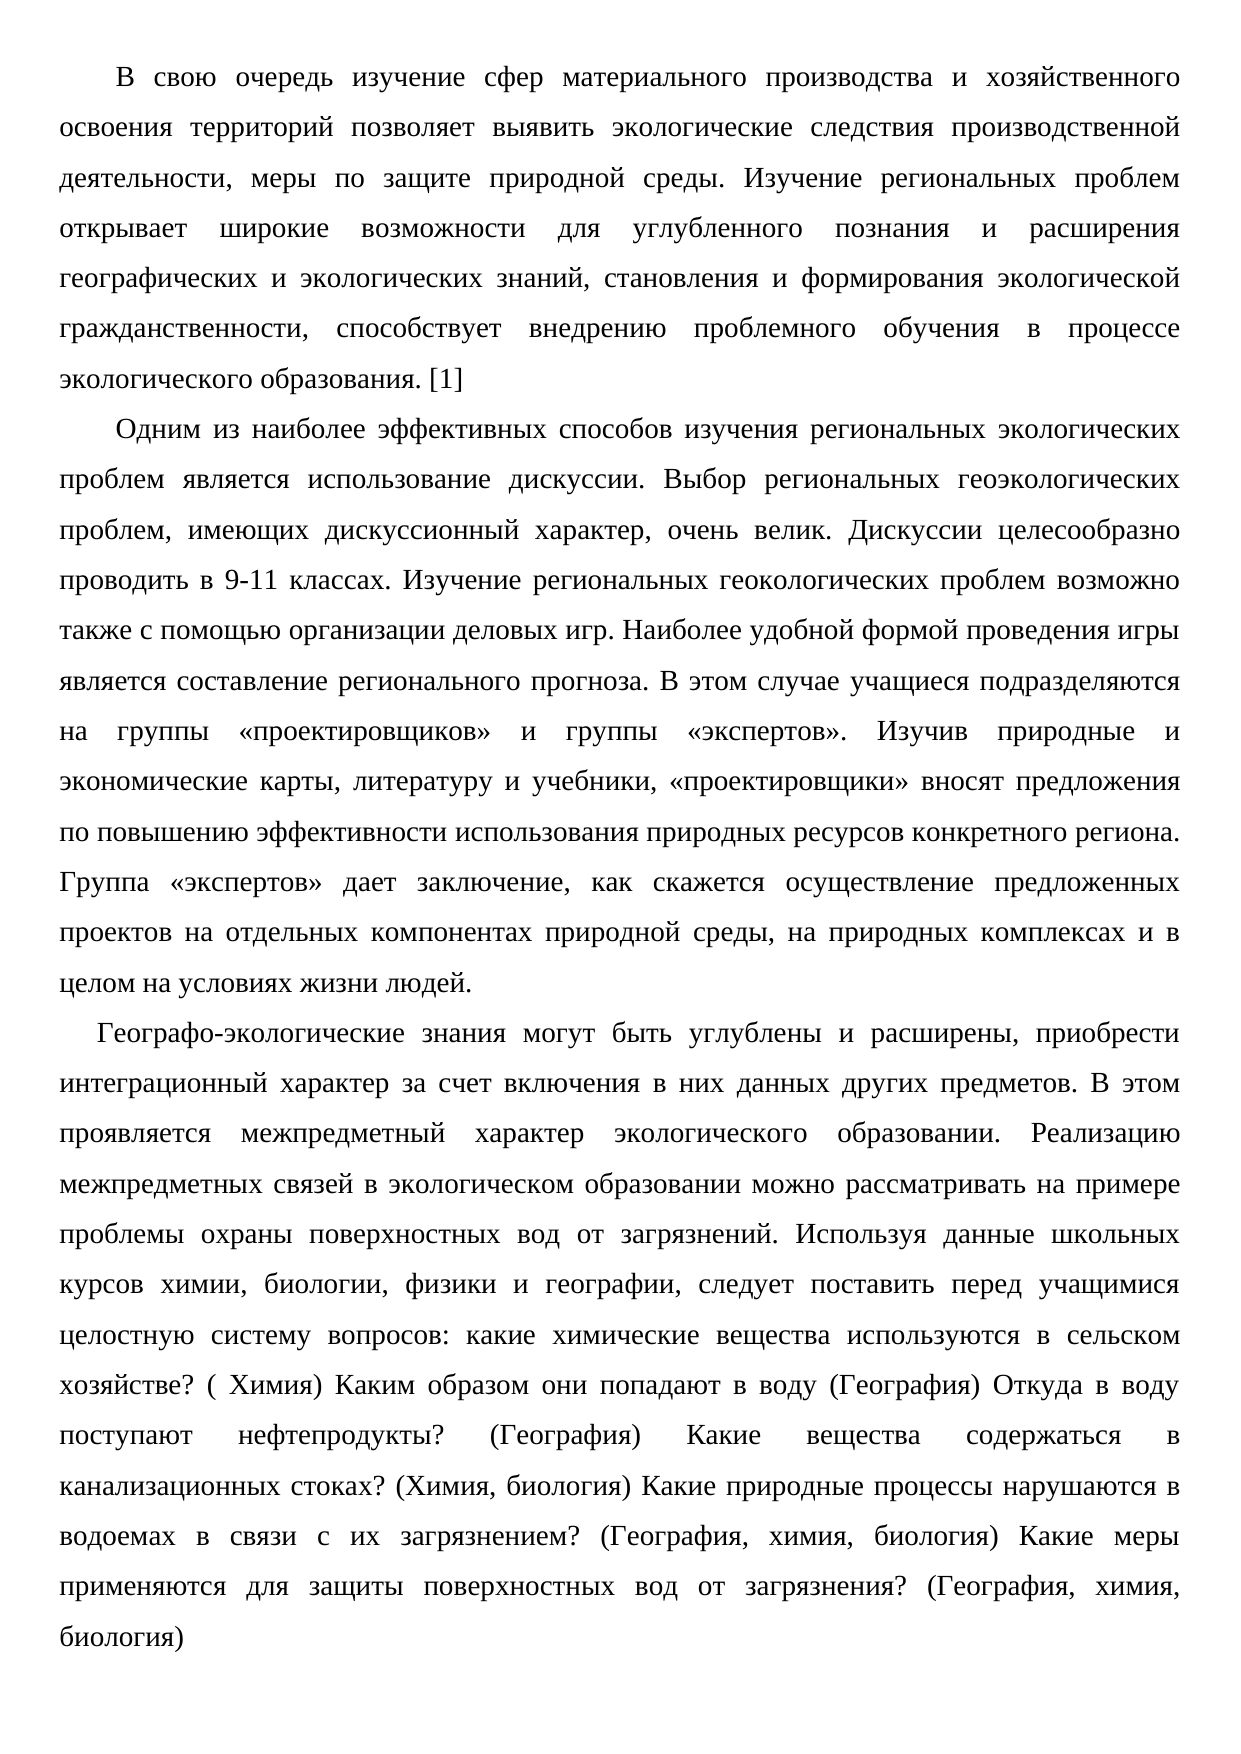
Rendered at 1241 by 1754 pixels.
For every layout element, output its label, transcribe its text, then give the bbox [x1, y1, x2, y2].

text В свою очередь изучение сфер материального производства и хозяйственного освоения территорий позволяет выявить экологические следствия производственной деятельности, меры по защите природной среды. Изучение региональных проблем открывает широкие возможности для углубленного познания и расширения географических и экологических знаний, становления и формирования экологической гражданственности, способствует внедрению проблемного обучения в процессе экологического образования. [1] [59, 59, 1181, 394]
text Географо-экологические знания могут быть углублены и расширены, приобрести интеграционный характер за счет включения в них данных других предметов. В этом проявляется межпредметный характер экологического образовании. Реализацию межпредметных связей в экологическом образовании можно рассматривать на примере проблемы охраны поверхностных вод от загрязнений. Используя данные школьных курсов химии, биологии, физики и географии, следует поставить перед учащимися целостную систему вопросов: какие химические вещества используются в сельском хозяйстве? ( Химия) Каким образом они попадают в воду (География) Откуда в воду поступают нефтепродукты? (География) Какие вещества содержаться в канализационных стоках? (Химия, биология) Какие природные процессы нарушаются в водоемах в связи с их загрязнением? (География, химия, биология) Какие меры применяются для защиты поверхностных вод от загрязнения? (География, химия, биология) [59, 1015, 1181, 1652]
text Одним из наиболее эффективных способов изучения региональных экологических проблем является использование дискуссии. Выбор региональных геоэкологических проблем, имеющих дискуссионный характер, очень велик. Дискуссии целесообразно проводить в 9-11 классах. Изучение региональных геокологических проблем возможно также с помощью организации деловых игр. Наиболее удобной формой проведения игры является составление регионального прогноза. В этом случае учащиеся подразделяются на группы «проектировщиков» и группы «экспертов». Изучив природные и экономические карты, литературу и учебники, «проектировщики» вносят предложения по повышению эффективности использования природных ресурсов конкретного региона. Группа «экспертов» дает заключение, как скажется осуществление предложенных проектов на отдельных компонентах природной среды, на природных комплексах и в целом на условиях жизни людей. [59, 411, 1181, 998]
